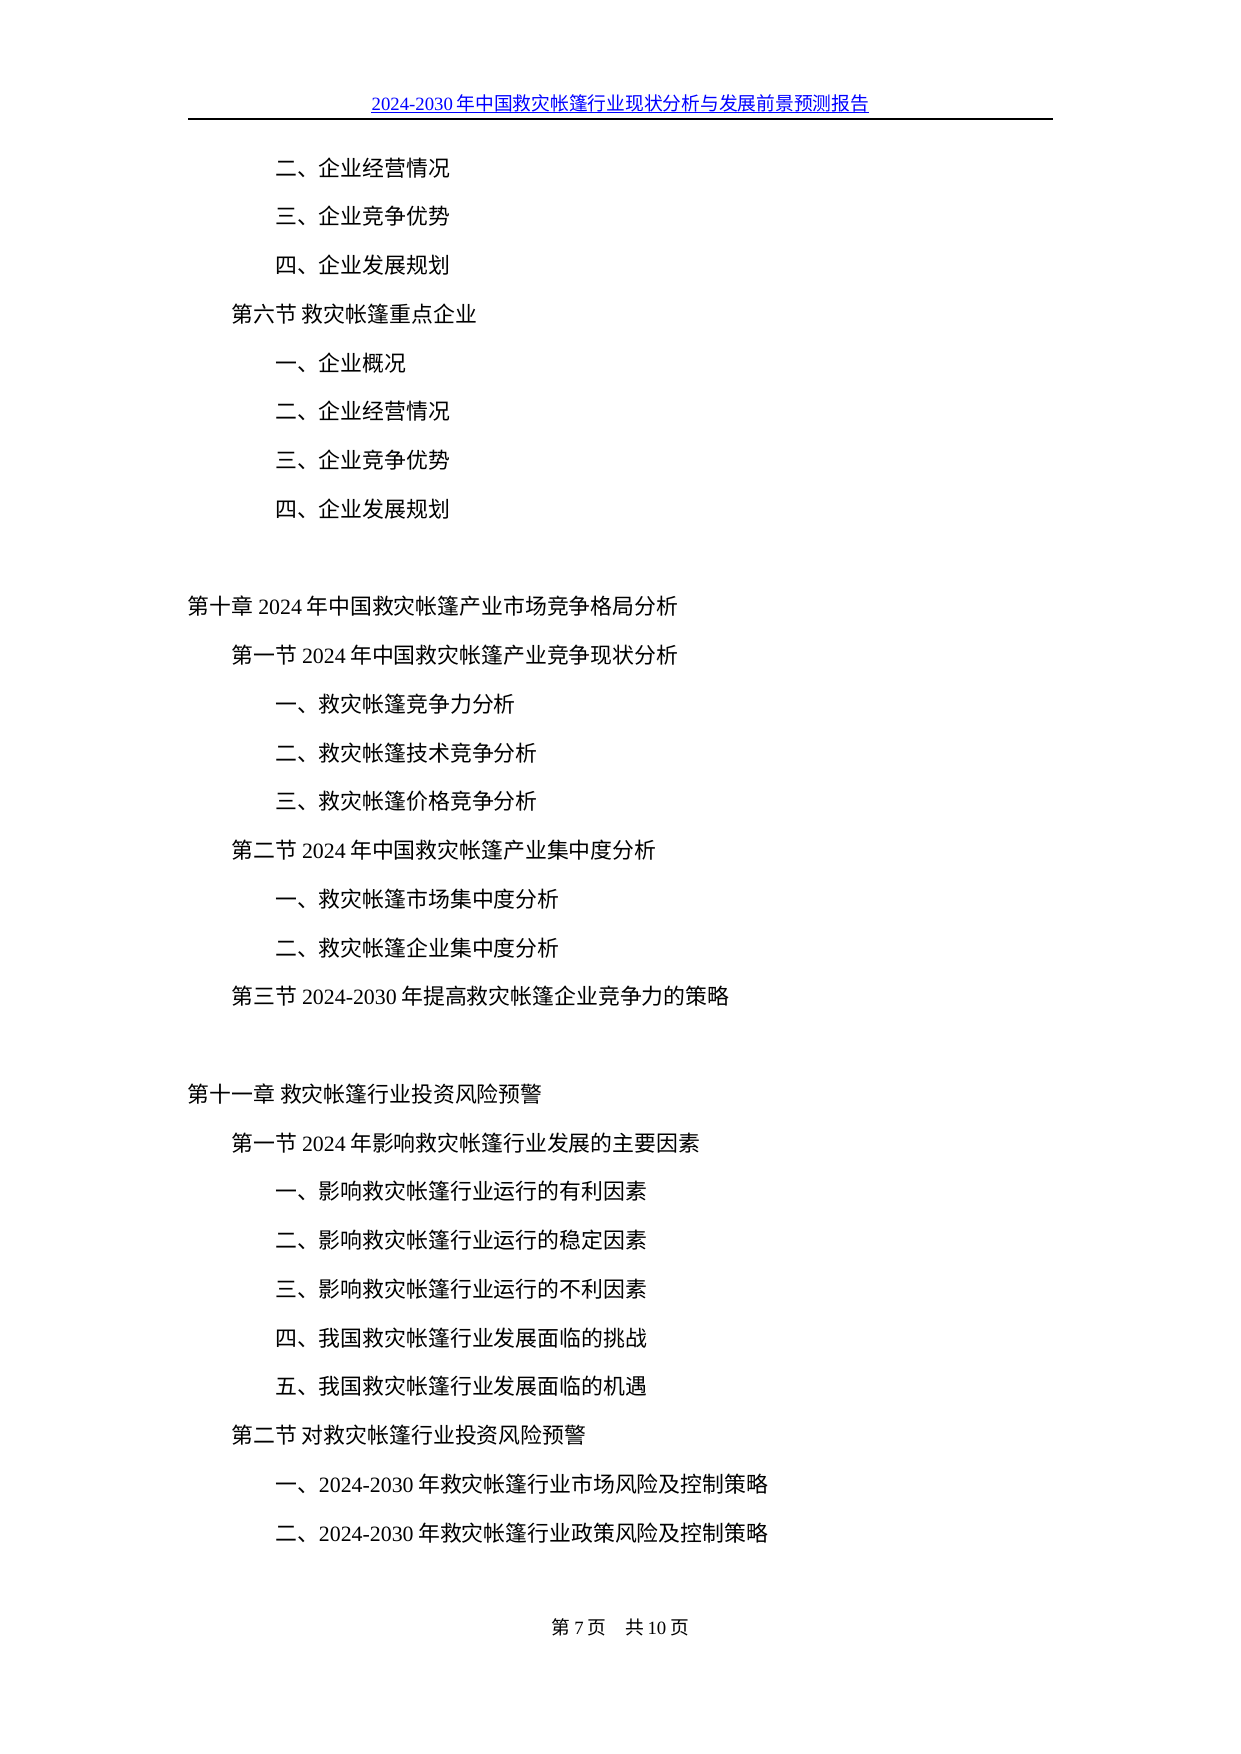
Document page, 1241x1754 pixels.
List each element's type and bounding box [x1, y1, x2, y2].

text [187, 150, 1053, 1548]
